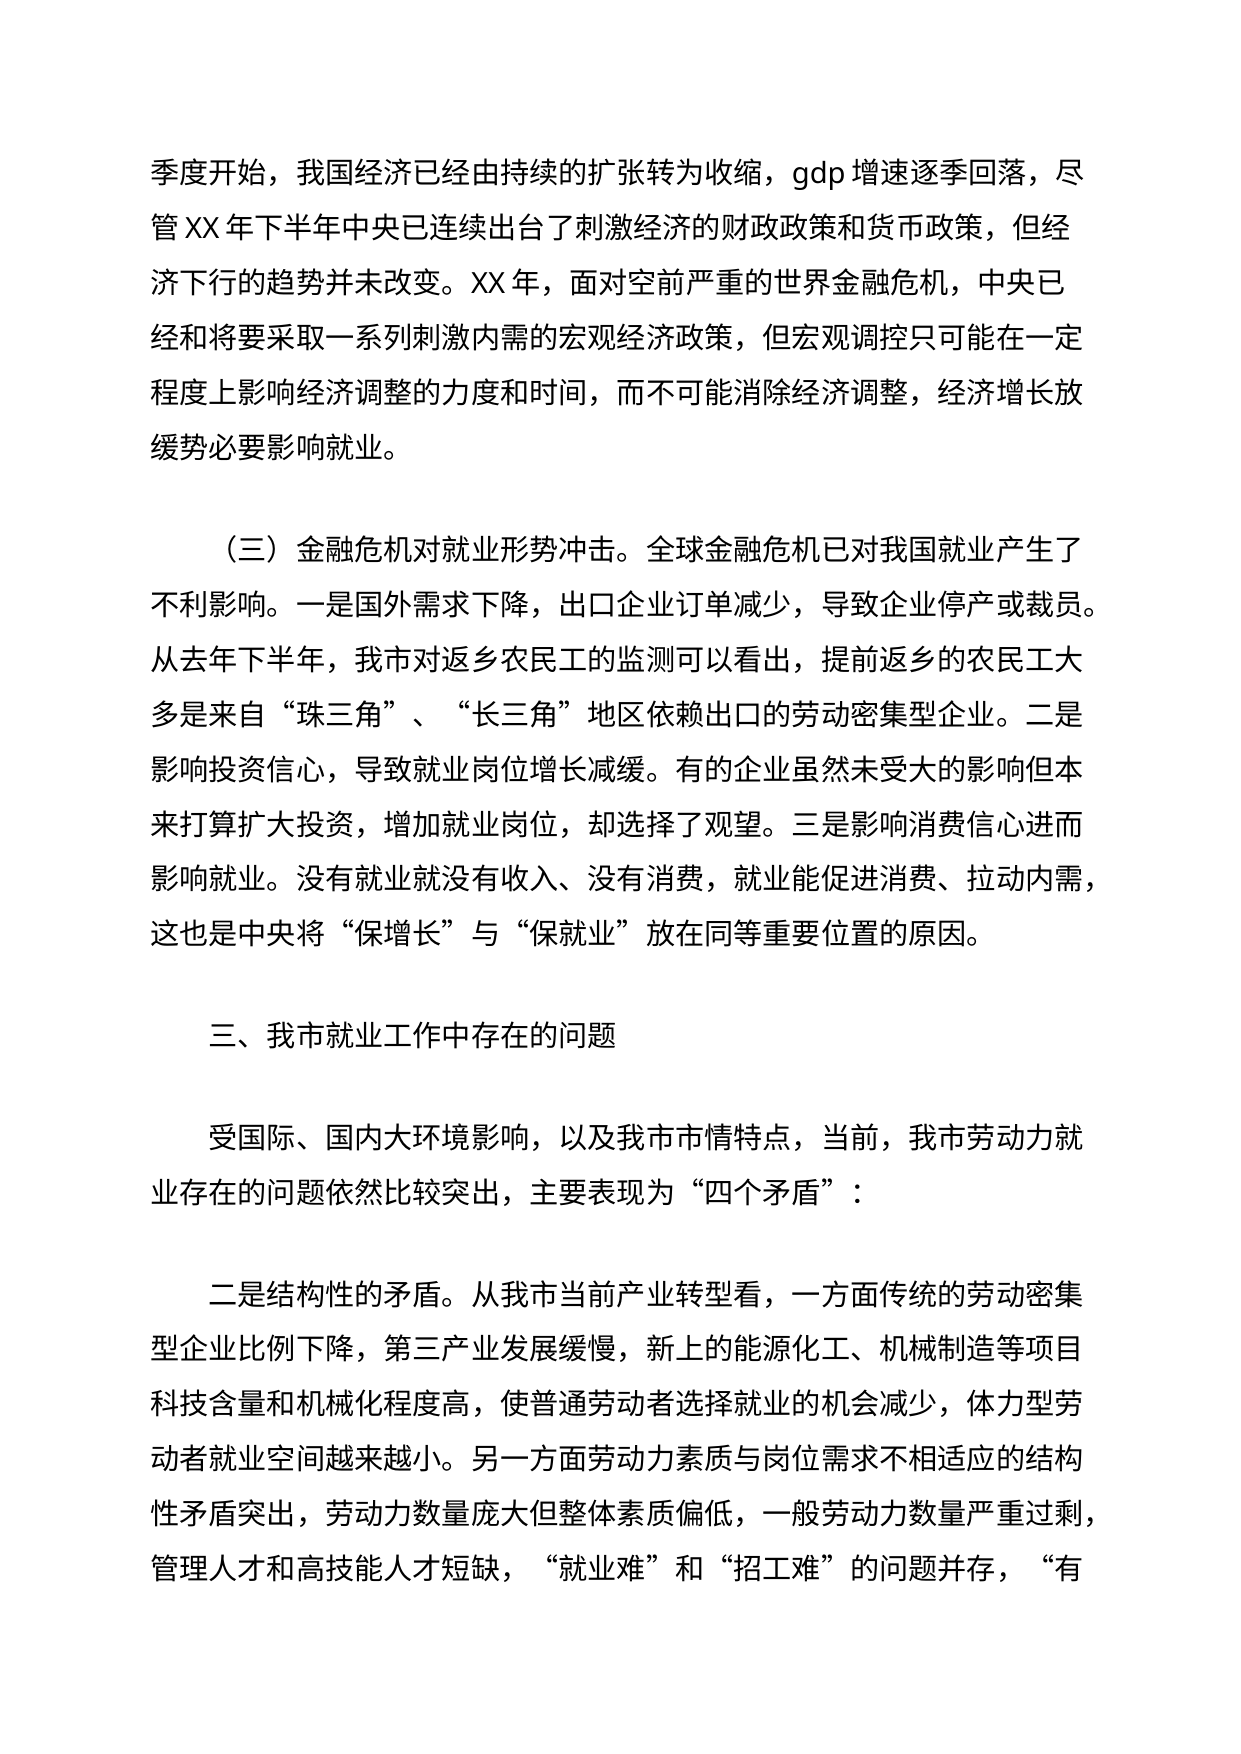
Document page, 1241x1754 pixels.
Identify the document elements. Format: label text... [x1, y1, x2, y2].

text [150, 150, 1090, 467]
text （三）金融危机对就业形势冲击。全球金融危机已对我国就业产生了不利影响。一是国外需求下降，出口企业订单减少，导致企业停产或裁员。从去年下半年，我市对返乡农民工的监测可以看出，提前返乡的农民工大多是来自“珠三角”、“长三角”地区依赖出口的劳动密集型企业。二是影响投资信心，导致就业岗位增长减缓。有的企业虽然未受大的影响但本来打算扩大投资，增加就业岗位，却选择了观望。三是影响消费信心进而影响就业。没有就业就没有收入、没有消费，就业能促进消费、拉动内需，这也是中央将“保增长”与“保就业”放在同等重要位置的原因。 [150, 527, 1090, 953]
text 受国际、国内大环境影响，以及我市市情特点，当前，我市劳动力就业存在的问题依然比较突出，主要表现为“四个矛盾”： [150, 1114, 1090, 1212]
text 三、我市就业工作中存在的问题 [150, 1013, 1090, 1055]
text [150, 1271, 1090, 1588]
